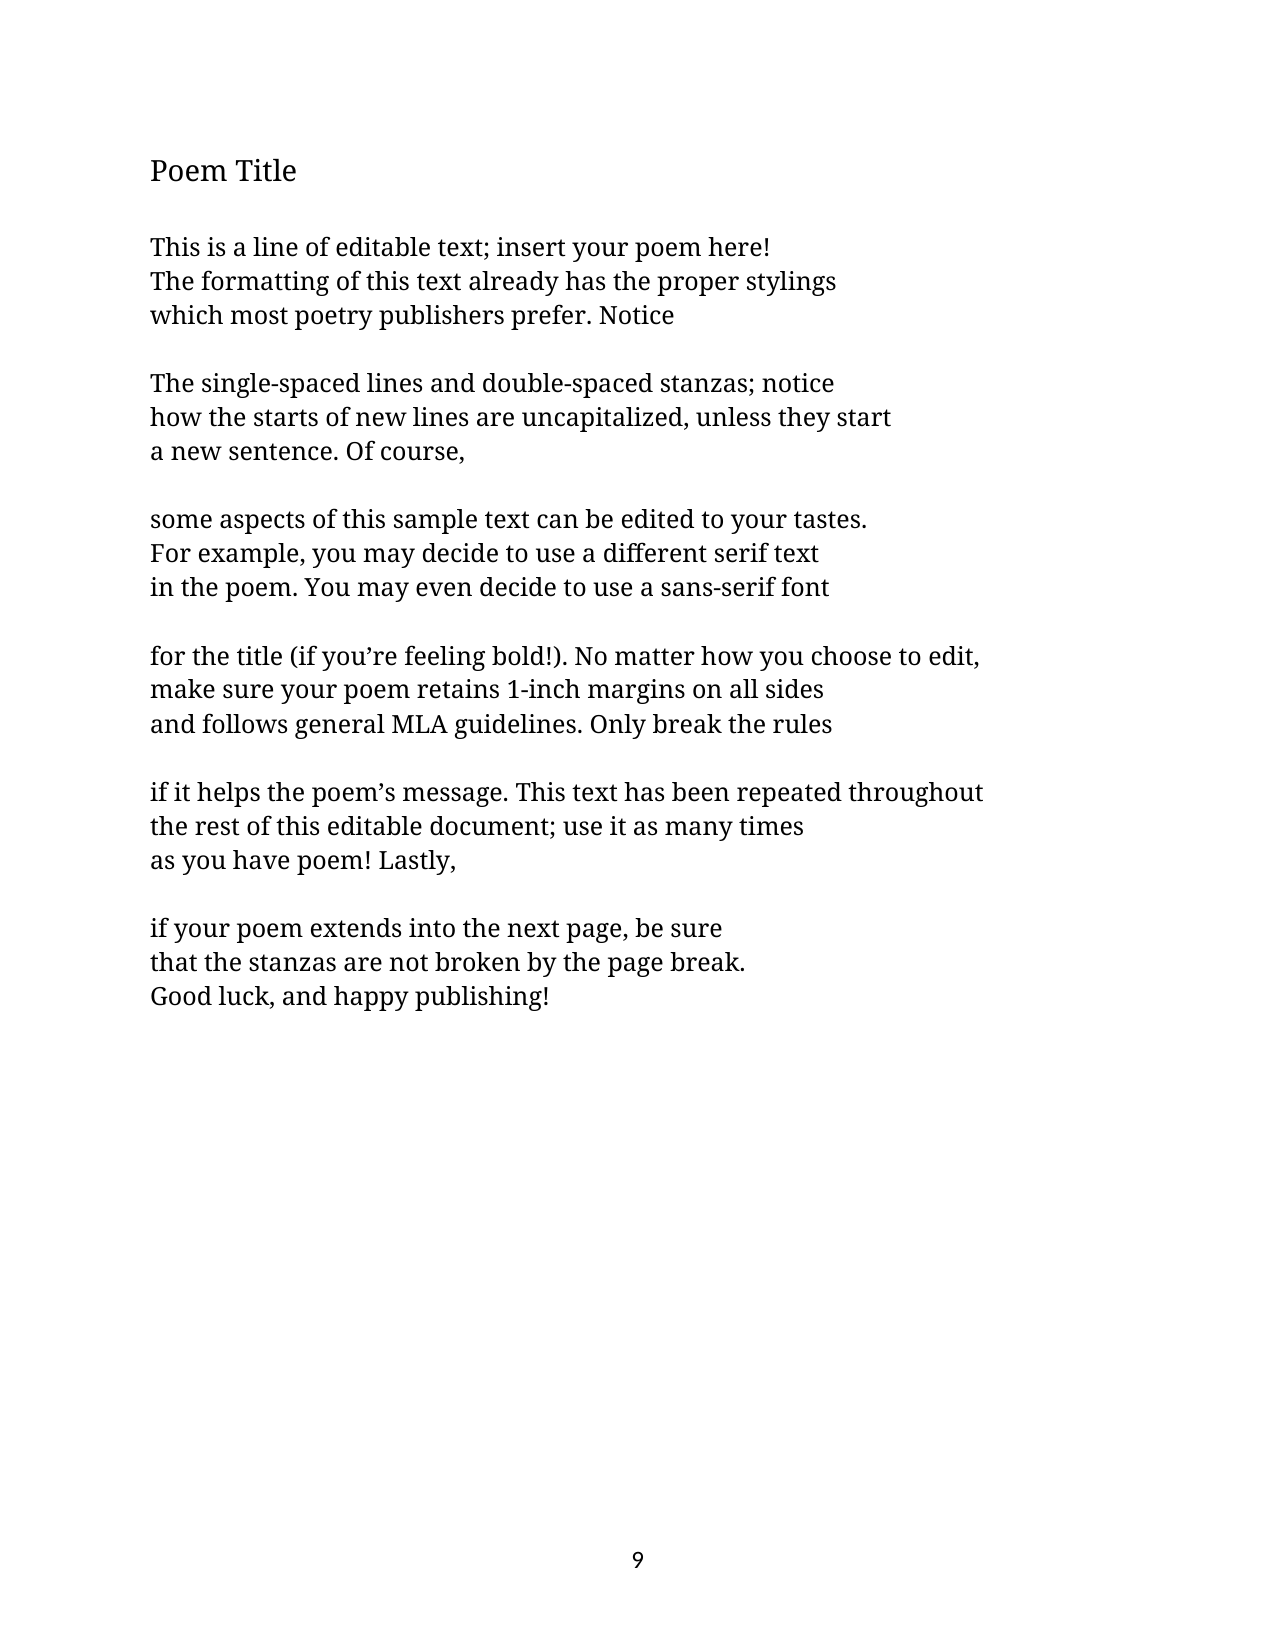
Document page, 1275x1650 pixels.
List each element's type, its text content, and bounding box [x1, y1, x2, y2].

text Poem Title [150, 150, 1125, 190]
text For example, you may decide to use a different serif text in the poem. You may even decide to use a sans-serif font [150, 536, 1125, 604]
text The formatting of this text already has the proper stylings which most poetry publishers prefer. Notice [150, 263, 1125, 332]
text This is a line of editable text; insert your poem here! [150, 229, 1125, 263]
text The single-spaced lines and double-spaced stanzas; notice how the starts of new lines are uncapitalized, unless they start a new sentence. Of course, some aspects of this sample text can be edited to your tastes. [150, 366, 1125, 536]
text for the title (if you’re feeling bold!). No matter how you choose to edit, make sure your poem retains 1-inch margins on all sides and follows general MLA guidelines. Only break the rules if it helps the poem’s message. This text has been repeated throughout the rest of this editable document; use it as many times as you have poem! Lastly, if your poem extends into the next page, be sure that the stanzas are not broken by the page break. Good luck, and happy publishing! [150, 638, 1125, 1013]
